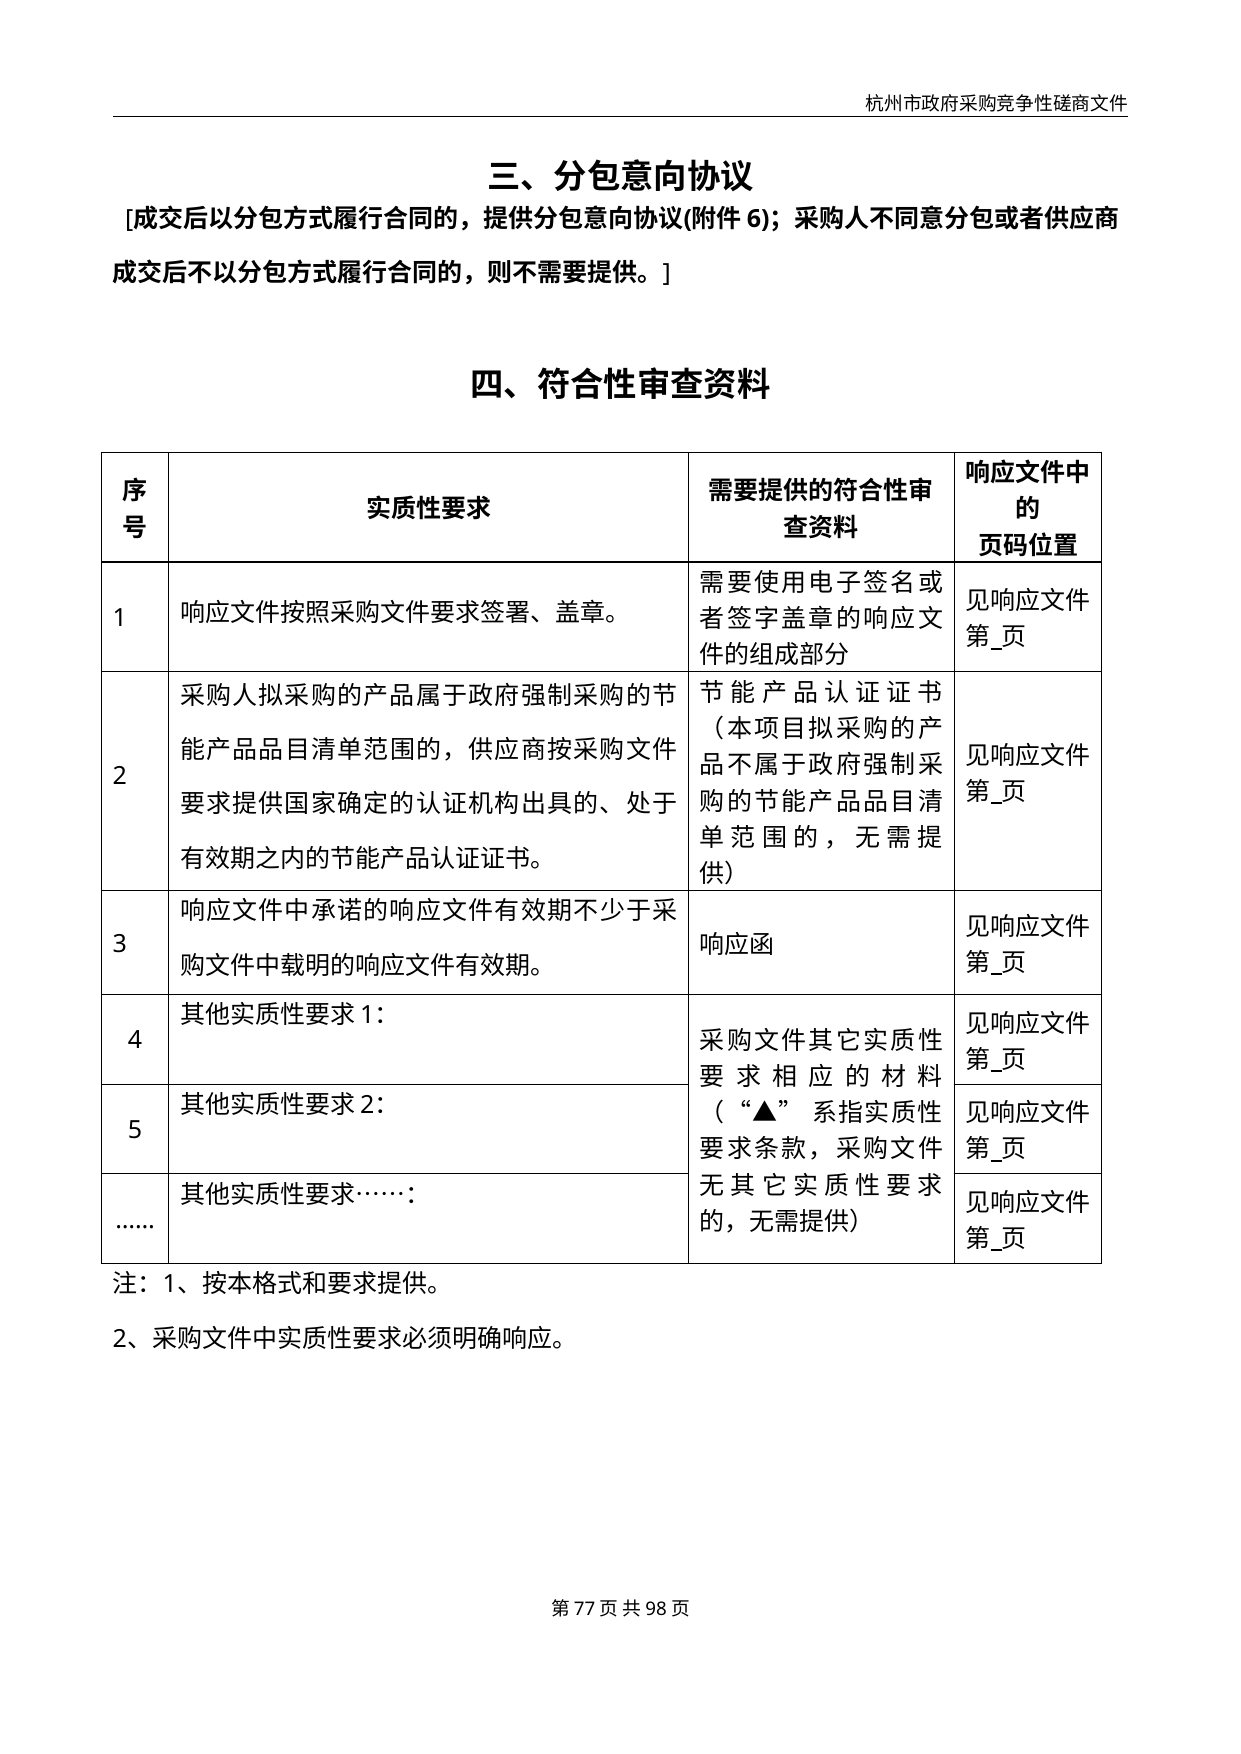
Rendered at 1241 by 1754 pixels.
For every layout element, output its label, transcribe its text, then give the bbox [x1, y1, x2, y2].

text [成交后以分包方式履行合同的，提供分包意向协议(附件6)；采购人不同意分包或者供应商成交后不以分包方式履行合同的，则不需要提供。] [112, 198, 1128, 289]
text 三、分包意向协议 [112, 150, 1128, 198]
table_cell 1 [102, 563, 168, 671]
table_cell 需要使用电子签名或者签字盖章的响应文件的组成部分 [689, 563, 954, 671]
table_cell 见响应文件第 页 [955, 995, 1101, 1083]
table_cell 节能产品认证证书（本项目拟采购的产品不属于政府强制采购的节能产品品目清单范围的，无需提供） [689, 672, 954, 890]
table_cell 其他实质性要求1： [169, 995, 688, 1083]
table_cell 2 [102, 672, 168, 890]
table_cell 采购人拟采购的产品属于政府强制采购的节能产品品目清单范围的，供应商按采购文件要求提供国家确定的认证机构出具的、处于有效期之内的节能产品认证证书。 [169, 672, 688, 890]
text 2、采购文件中实质性要求必须明确响应。 [112, 1318, 1084, 1354]
table_header 需要提供的符合性审查资料 [689, 453, 954, 561]
text 四、符合性审查资料 [112, 358, 1128, 406]
text 注：1、按本格式和要求提供。 [112, 1264, 1084, 1300]
table_cell 采购文件其它实质性要求相应的材料（“▲” 系指实质性要求条款，采购文件无其它实质性要求的，无需提供） [689, 995, 954, 1263]
table_cell 见响应文件第 页 [955, 891, 1101, 994]
table_cell 响应文件中承诺的响应文件有效期不少于采购文件中载明的响应文件有效期。 [169, 891, 688, 994]
table_cell 5 [102, 1085, 168, 1173]
table_header 序号 [102, 453, 168, 561]
table_header 实质性要求 [169, 453, 688, 561]
table_cell …… [102, 1174, 168, 1263]
table_cell 见响应文件第 页 [955, 1174, 1101, 1263]
table_cell 3 [102, 891, 168, 994]
table_cell 见响应文件 第 页 [955, 672, 1101, 890]
table_cell 见响应文件 第 页 [955, 563, 1101, 671]
table_cell 响应函 [689, 891, 954, 994]
table_header 响应文件中的 页码位置 [955, 453, 1101, 561]
table_cell 见响应文件第 页 [955, 1085, 1101, 1173]
table_cell 响应文件按照采购文件要求签署、盖章。 [169, 563, 688, 671]
table_cell 其他实质性要求2： [169, 1085, 688, 1173]
table_cell 其他实质性要求……： [169, 1174, 688, 1263]
table_cell 4 [102, 995, 168, 1083]
